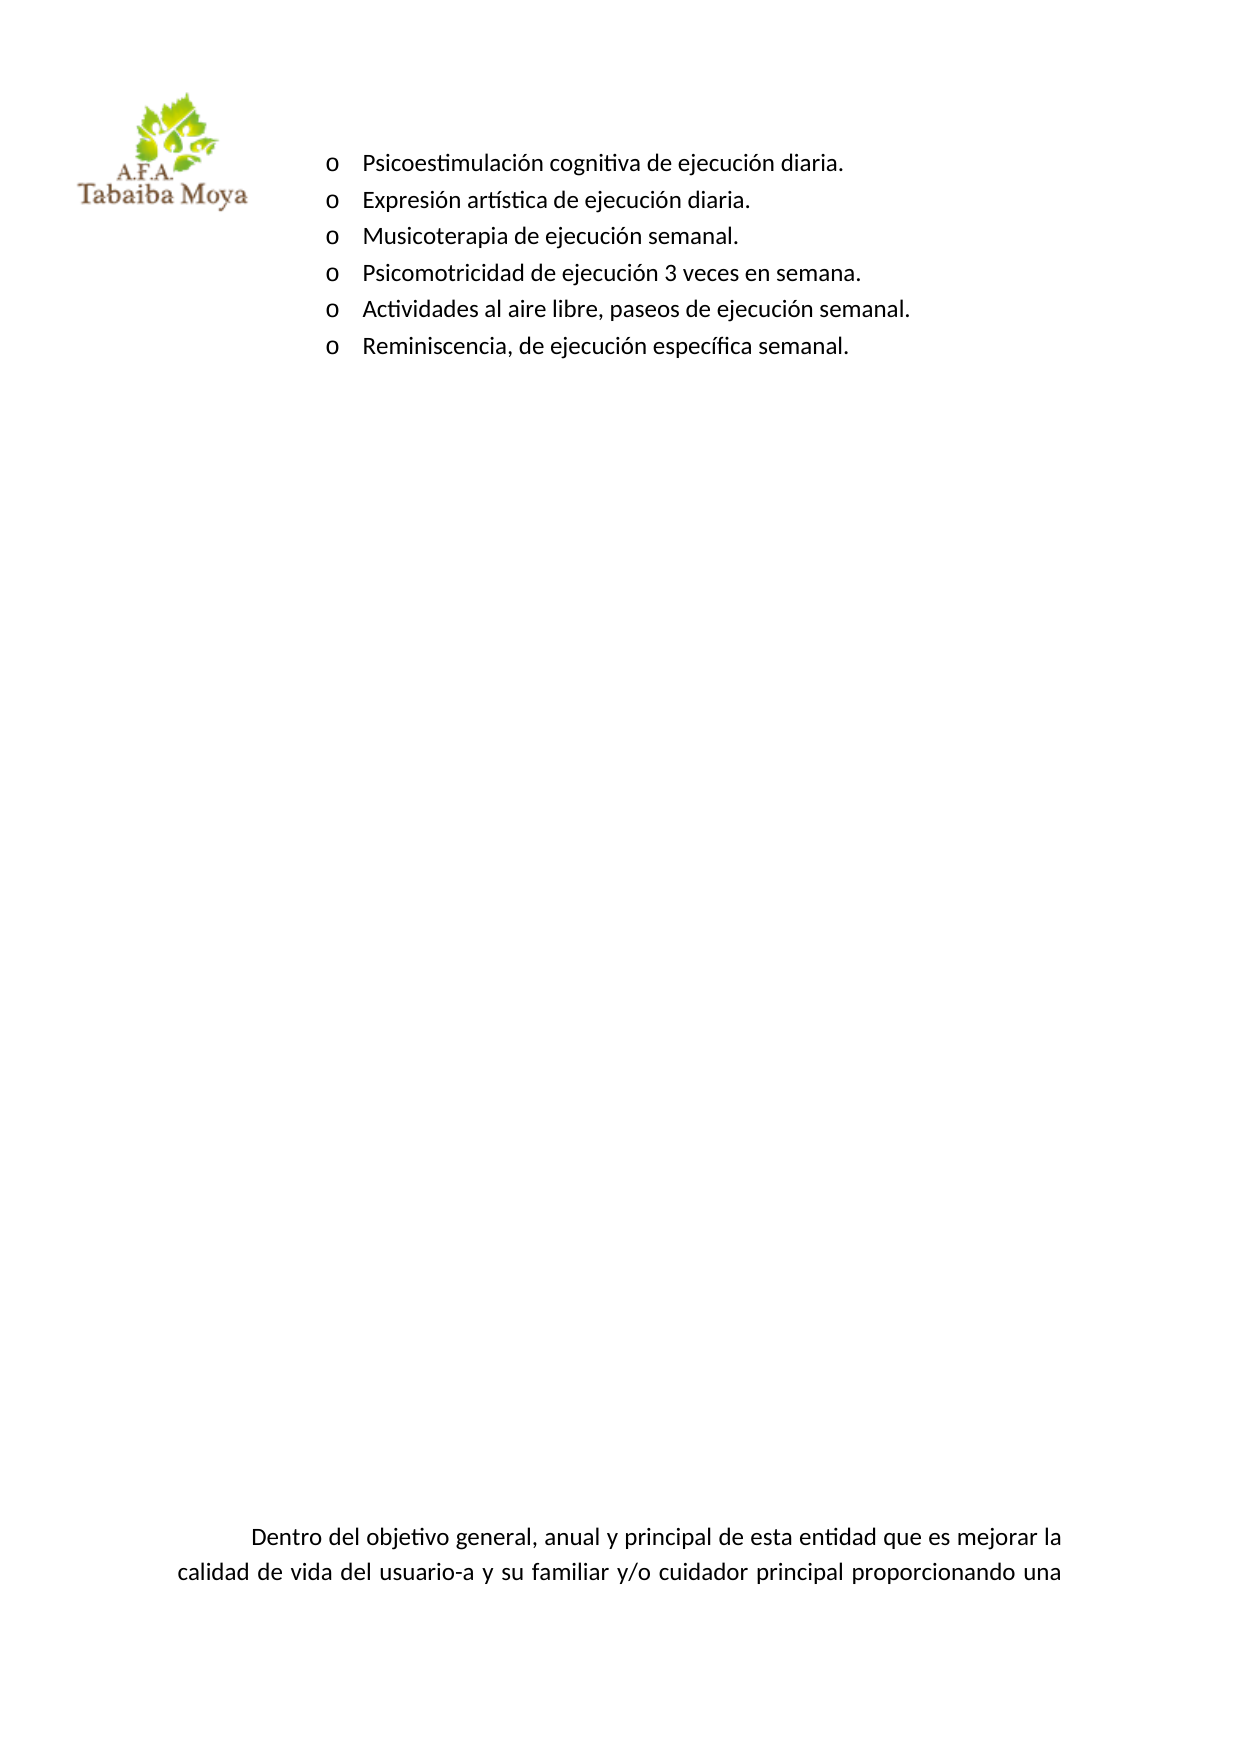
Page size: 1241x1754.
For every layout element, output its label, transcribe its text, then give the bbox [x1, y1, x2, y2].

list Expresión artística de ejecución diaria. [325, 184, 1063, 216]
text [177, 1521, 1063, 1587]
list Reminiscencia, de ejecución específica semanal. [325, 330, 1063, 362]
list Psicomotricidad de ejecución 3 veces en semana. [325, 257, 1063, 289]
picture [75, 89, 253, 216]
list Actividades al aire libre, paseos de ejecución semanal. [325, 293, 1063, 325]
list Psicoestimulación cognitiva de ejecución diaria. [325, 148, 1063, 179]
list Musicoterapia de ejecución semanal. [325, 221, 1063, 252]
